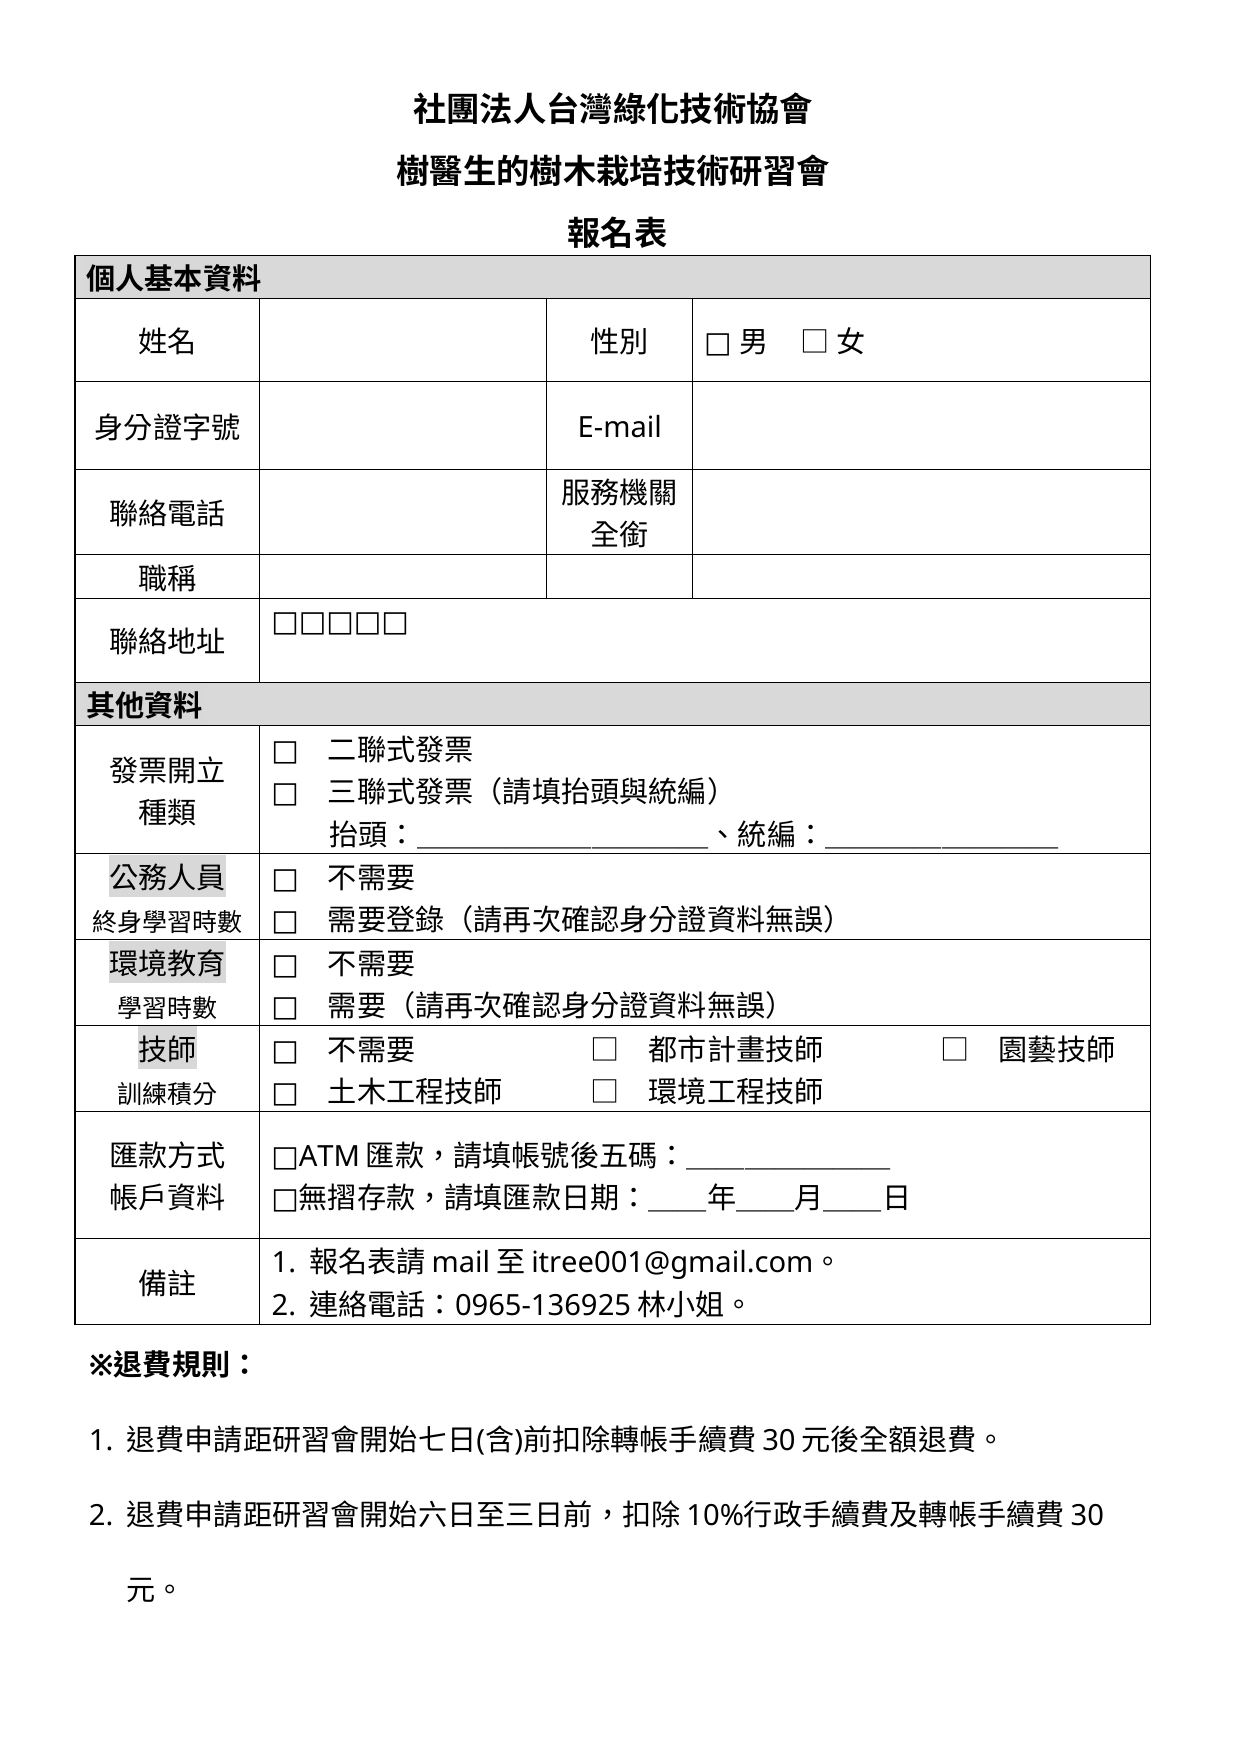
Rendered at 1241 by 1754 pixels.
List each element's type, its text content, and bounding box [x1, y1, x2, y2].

table_cell [260, 382, 546, 468]
table_cell 報名表請mail至itree001@gmail.com。 連絡電話：0965-136925林小姐。 [260, 1239, 309, 1324]
table_cell 職稱 [76, 555, 259, 597]
table_cell E-mail [547, 382, 692, 468]
table_cell 聯絡地址 [76, 599, 259, 682]
list 退費申請距研習會開始六日至三日前，扣除10%行政手續費及轉帳手續費30元。 [89, 1475, 1137, 1625]
table_cell 技師 訓練積分 [76, 1026, 259, 1111]
table_cell 備註 [76, 1239, 259, 1324]
table_cell 環境教育 學習時數 [76, 940, 259, 1025]
table_cell □□□□□ [260, 599, 1150, 682]
table_cell [260, 470, 546, 554]
table_cell 個人基本資料 [261, 256, 1150, 298]
table_cell [693, 382, 1150, 468]
table_cell [260, 299, 546, 381]
table_cell [693, 555, 1150, 597]
table_cell 其他資料 [203, 683, 1150, 725]
text ※退費規則： [89, 1325, 1137, 1400]
table_cell □ 不需要 □ 需要登錄（請再次確認身分證資料無誤） [260, 854, 1150, 939]
table_cell □ 男 □ 女 [693, 299, 1150, 381]
table_cell 聯絡電話 [76, 470, 259, 554]
table_cell 報名表請mail至itree001@gmail.com。 連絡電話：0965-136925林小姐。 [531, 1239, 1150, 1324]
table_header 社團法人台灣綠化技術協會 樹醫生的樹木栽培技術研習會 報名表 [76, 83, 1150, 254]
table_cell 匯款方式 帳戶資料 [76, 1112, 259, 1238]
list 退費申請距研習會開始七日(含)前扣除轉帳手續費30元後全額退費。 [89, 1400, 1137, 1475]
table_cell □ATM匯款，請填帳號後五碼：＿＿＿＿＿＿＿ □無摺存款，請填匯款日期：＿＿年＿＿月＿＿日 [260, 1112, 1150, 1238]
table_cell 姓名 [76, 299, 259, 381]
table_cell 服務機關全銜 [547, 470, 692, 554]
table_cell □ 不需要 □ 需要（請再次確認身分證資料無誤） [260, 940, 1150, 1025]
table_cell [693, 470, 1150, 554]
table_cell 性別 [547, 299, 692, 381]
table_cell 身分證字號 [76, 382, 259, 468]
table_cell 公務人員 終身學習時數 [76, 854, 259, 939]
table_cell [547, 555, 692, 597]
table_cell 發票開立 種類 [76, 726, 259, 853]
table_cell □ 不需要 □ 都市計畫技師 □ 園藝技師 □ 土木工程技師 □ 環境工程技師 [260, 1026, 1150, 1111]
table_cell □ 二聯式發票 □ 三聯式發票（請填抬頭與統編） 抬頭：＿＿＿＿＿＿＿＿＿＿、統編：＿＿＿＿＿＿＿＿ [260, 726, 1150, 853]
table_cell [260, 555, 546, 597]
